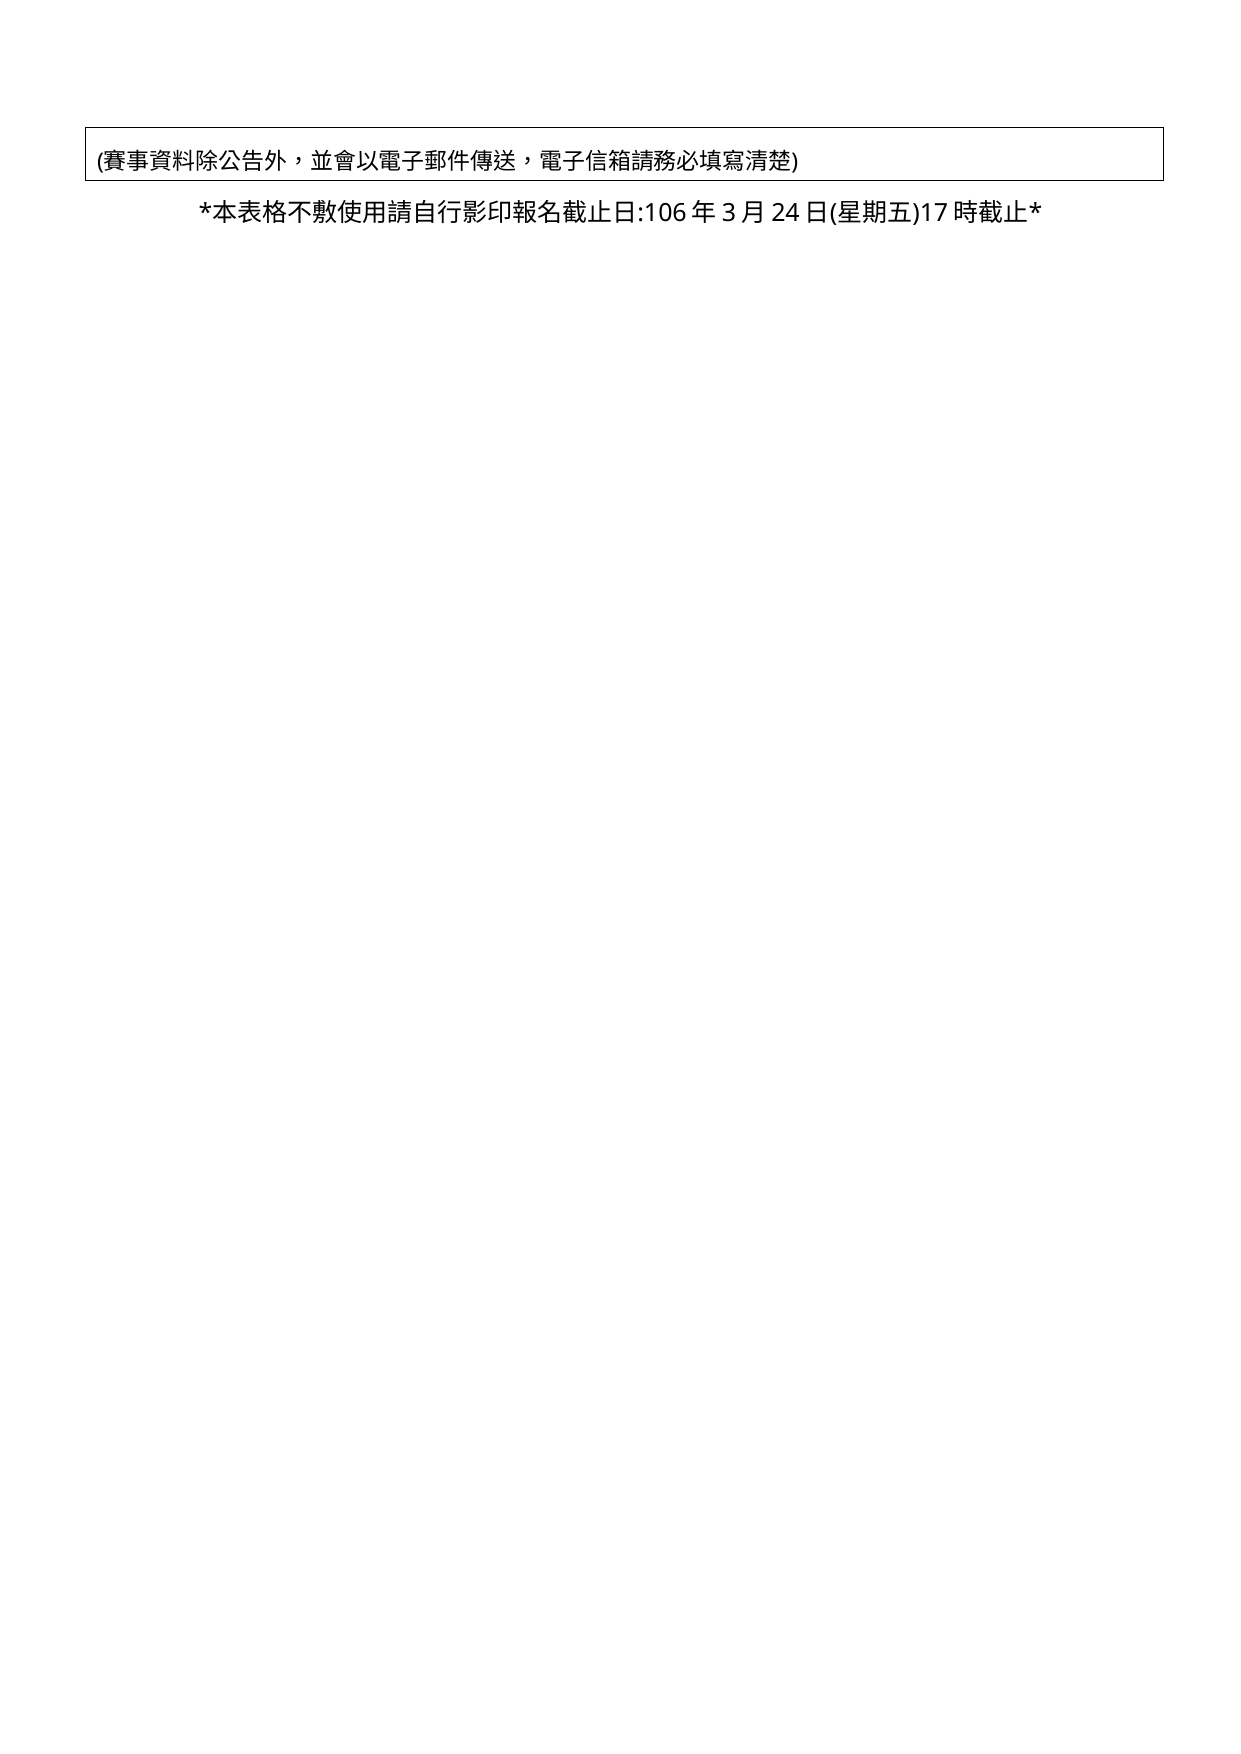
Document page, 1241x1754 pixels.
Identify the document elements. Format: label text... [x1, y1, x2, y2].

text *本表格不敷使用請自行影印報名截止日:106年3月24日(星期五)17時截止* [71, 181, 1169, 231]
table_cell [86, 128, 1163, 180]
